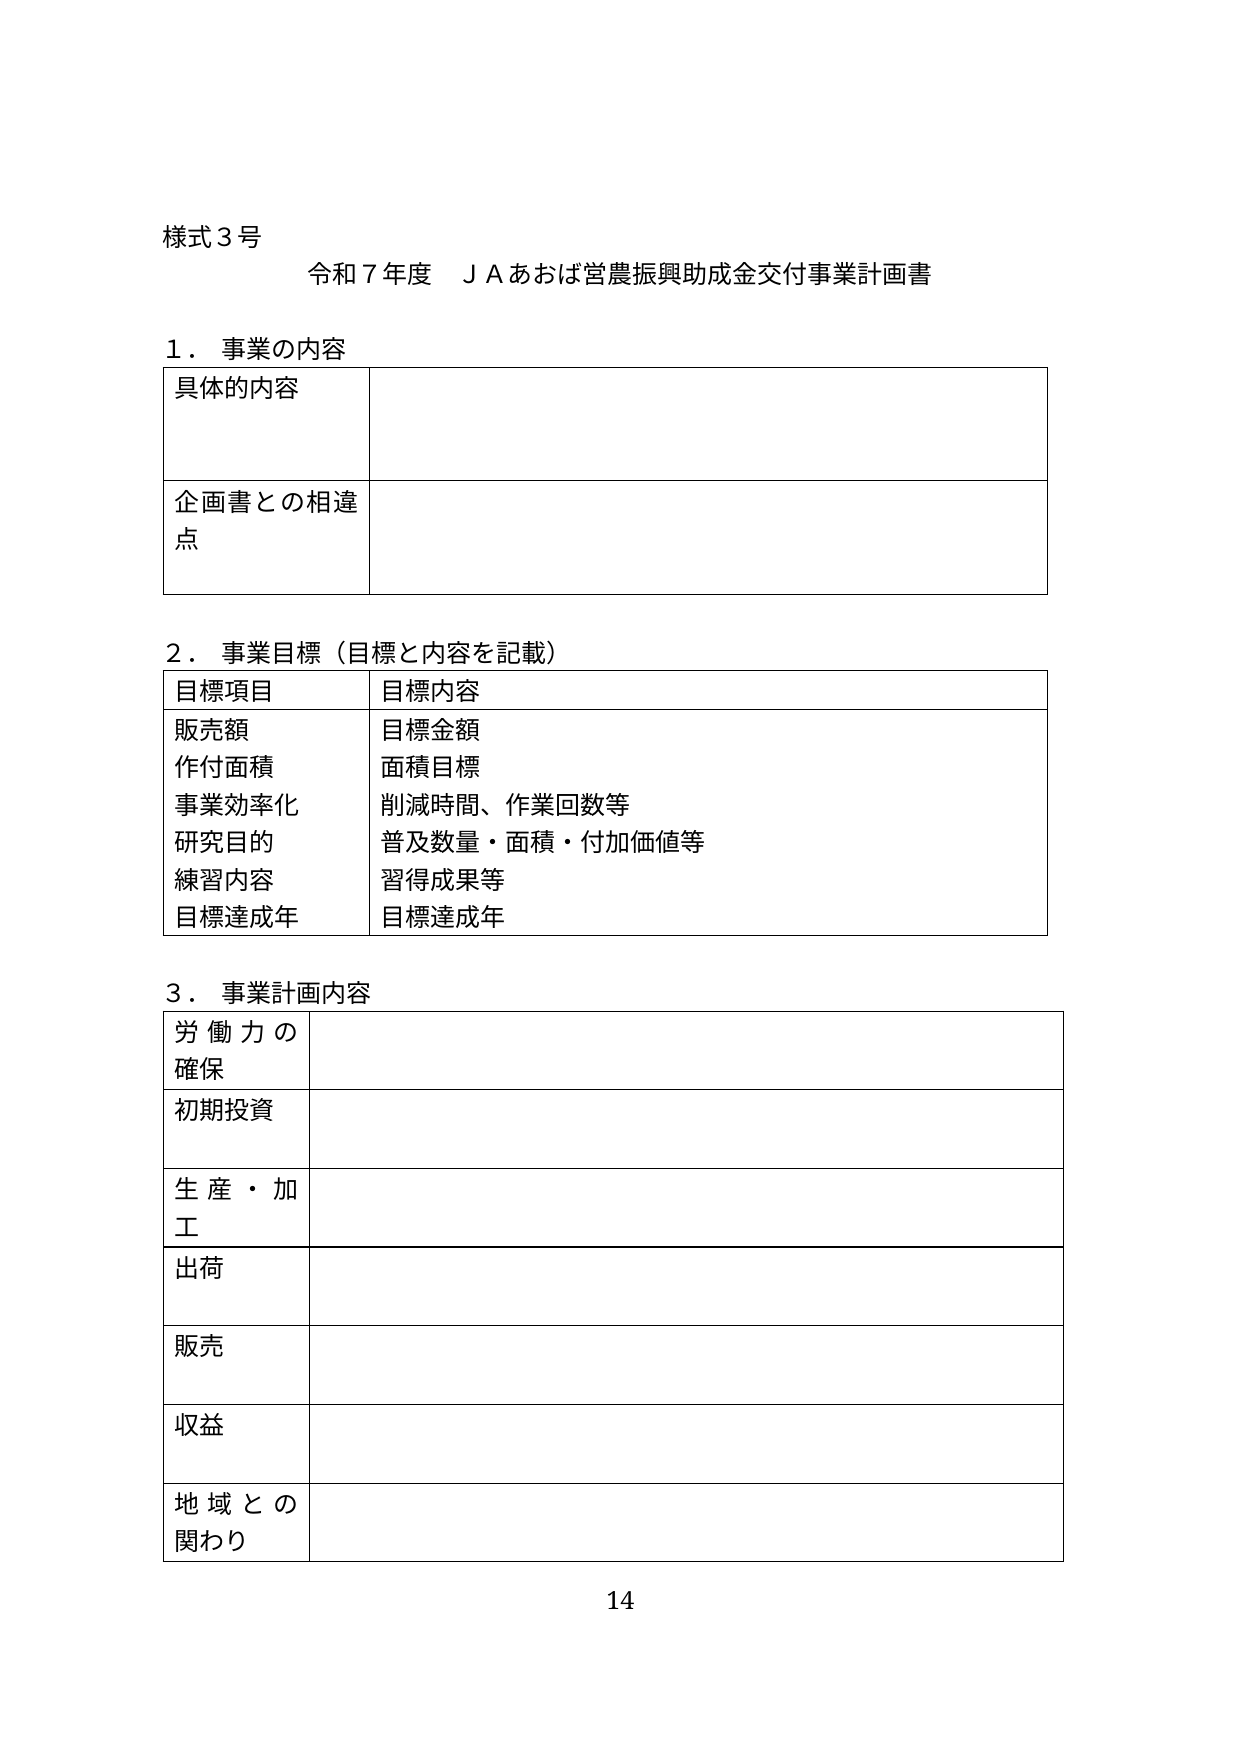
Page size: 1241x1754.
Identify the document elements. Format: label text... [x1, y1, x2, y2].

table_cell 生産・加工 [164, 1169, 309, 1246]
table_header [310, 1012, 1063, 1089]
table_cell 販売額 作付面積 事業効率化 研究目的 練習内容 目標達成年 [164, 710, 369, 934]
table_cell 初期投資 [164, 1090, 309, 1168]
list 事業目標（目標と内容を記載） [161, 632, 1078, 670]
table_cell 地域との関わり [164, 1484, 309, 1561]
table_cell [310, 1169, 1063, 1246]
table_header 目標内容 [370, 671, 1047, 708]
table_cell 出荷 [164, 1248, 309, 1325]
text 令和７年度 ＪＡあおば営農振興助成金交付事業計画書 [162, 254, 1078, 292]
table_cell [310, 1090, 1063, 1168]
list 事業の内容 [161, 329, 1078, 367]
table_header 労働力の確保 [164, 1012, 309, 1089]
table_header 具体的内容 [164, 368, 369, 480]
table_header [370, 368, 1047, 480]
table_cell 企画書との相違点 [164, 481, 369, 594]
table_cell [310, 1326, 1063, 1404]
table_cell [370, 481, 1047, 594]
table_cell 収益 [164, 1405, 309, 1482]
table_cell 目標金額 面積目標 削減時間、作業回数等 普及数量・面積・付加価値等 習得成果等 目標達成年 [370, 710, 1047, 934]
list 事業計画内容 [161, 973, 1078, 1011]
table_cell 販売 [164, 1326, 309, 1404]
table_cell [310, 1405, 1063, 1482]
table_cell [310, 1248, 1063, 1325]
text 様式３号 [162, 217, 1078, 254]
table_cell [310, 1484, 1063, 1561]
table_header 目標項目 [164, 671, 369, 708]
